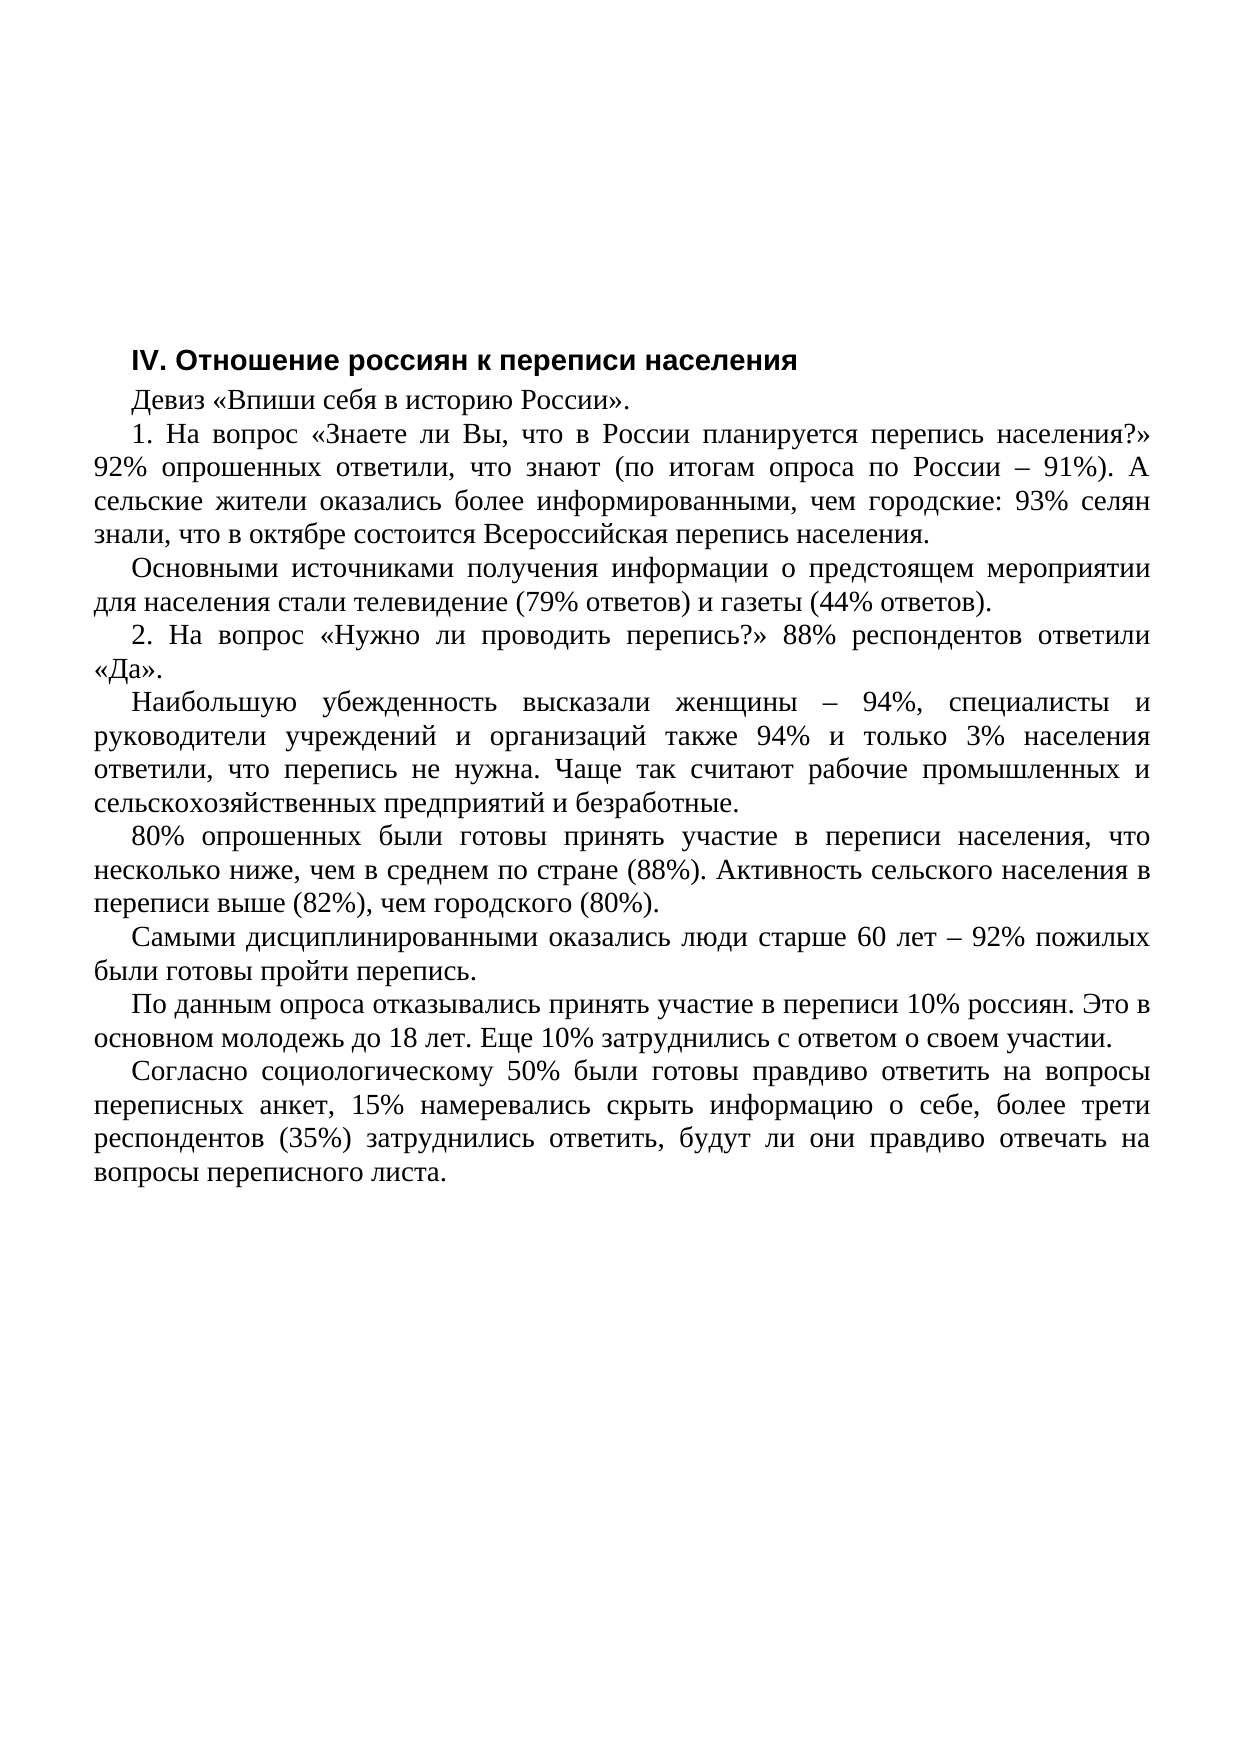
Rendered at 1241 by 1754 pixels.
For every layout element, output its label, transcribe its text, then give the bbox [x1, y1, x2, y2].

title Самыми дисциплинированными оказались люди старше 60 лет – 92% пожилых были готовы пройти перепись. [94, 919, 1152, 986]
title 80% опрошенных были готовы принять участие в переписи населения, что несколько ниже, чем в среднем по стране (88%). Активность сельского населения в переписи выше (82%), чем городского (80%). [94, 818, 1152, 919]
title По данным опроса отказывались принять участие в переписи 10% россиян. Это в основном молодежь до 18 лет. Еще 10% затруднились с ответом о своем участии. [94, 986, 1152, 1053]
title 2. На вопрос «Нужно ли проводить перепись?» 88% респондентов ответили «Да». [94, 617, 1152, 684]
title 1. На вопрос «Знаете ли Вы, что в России планируется перепись населения?» 92% опрошенных ответили, что знают (по итогам опроса по России – 91%). А сельские жители оказались более информированными, чем городские: 93% селян знали, что в октябре состоится Всероссийская перепись населения. [94, 416, 1152, 550]
title Основными источниками получения информации о предстоящем мероприятии для населения стали телевидение (79% ответов) и газеты (44% ответов). [94, 550, 1152, 617]
title Наибольшую убежденность высказали женщины – 94%, специалисты и руководители учреждений и организаций также 94% и только 3% населения ответили, что перепись не нужна. Чаще так считают рабочие промышленных и сельскохозяйственных предприятий и безработные. [94, 684, 1152, 818]
title Согласно социологическому 50% были готовы правдиво ответить на вопросы переписных анкет, 15% намеревались скрыть информацию о себе, более трети респондентов (35%) затруднились ответить, будут ли они правдиво отвечать на вопросы переписного листа. [94, 1053, 1152, 1187]
title Девиз «Впиши себя в историю России». [94, 382, 1152, 416]
subtitle IV. Отношение россиян к переписи населения [94, 343, 1152, 376]
